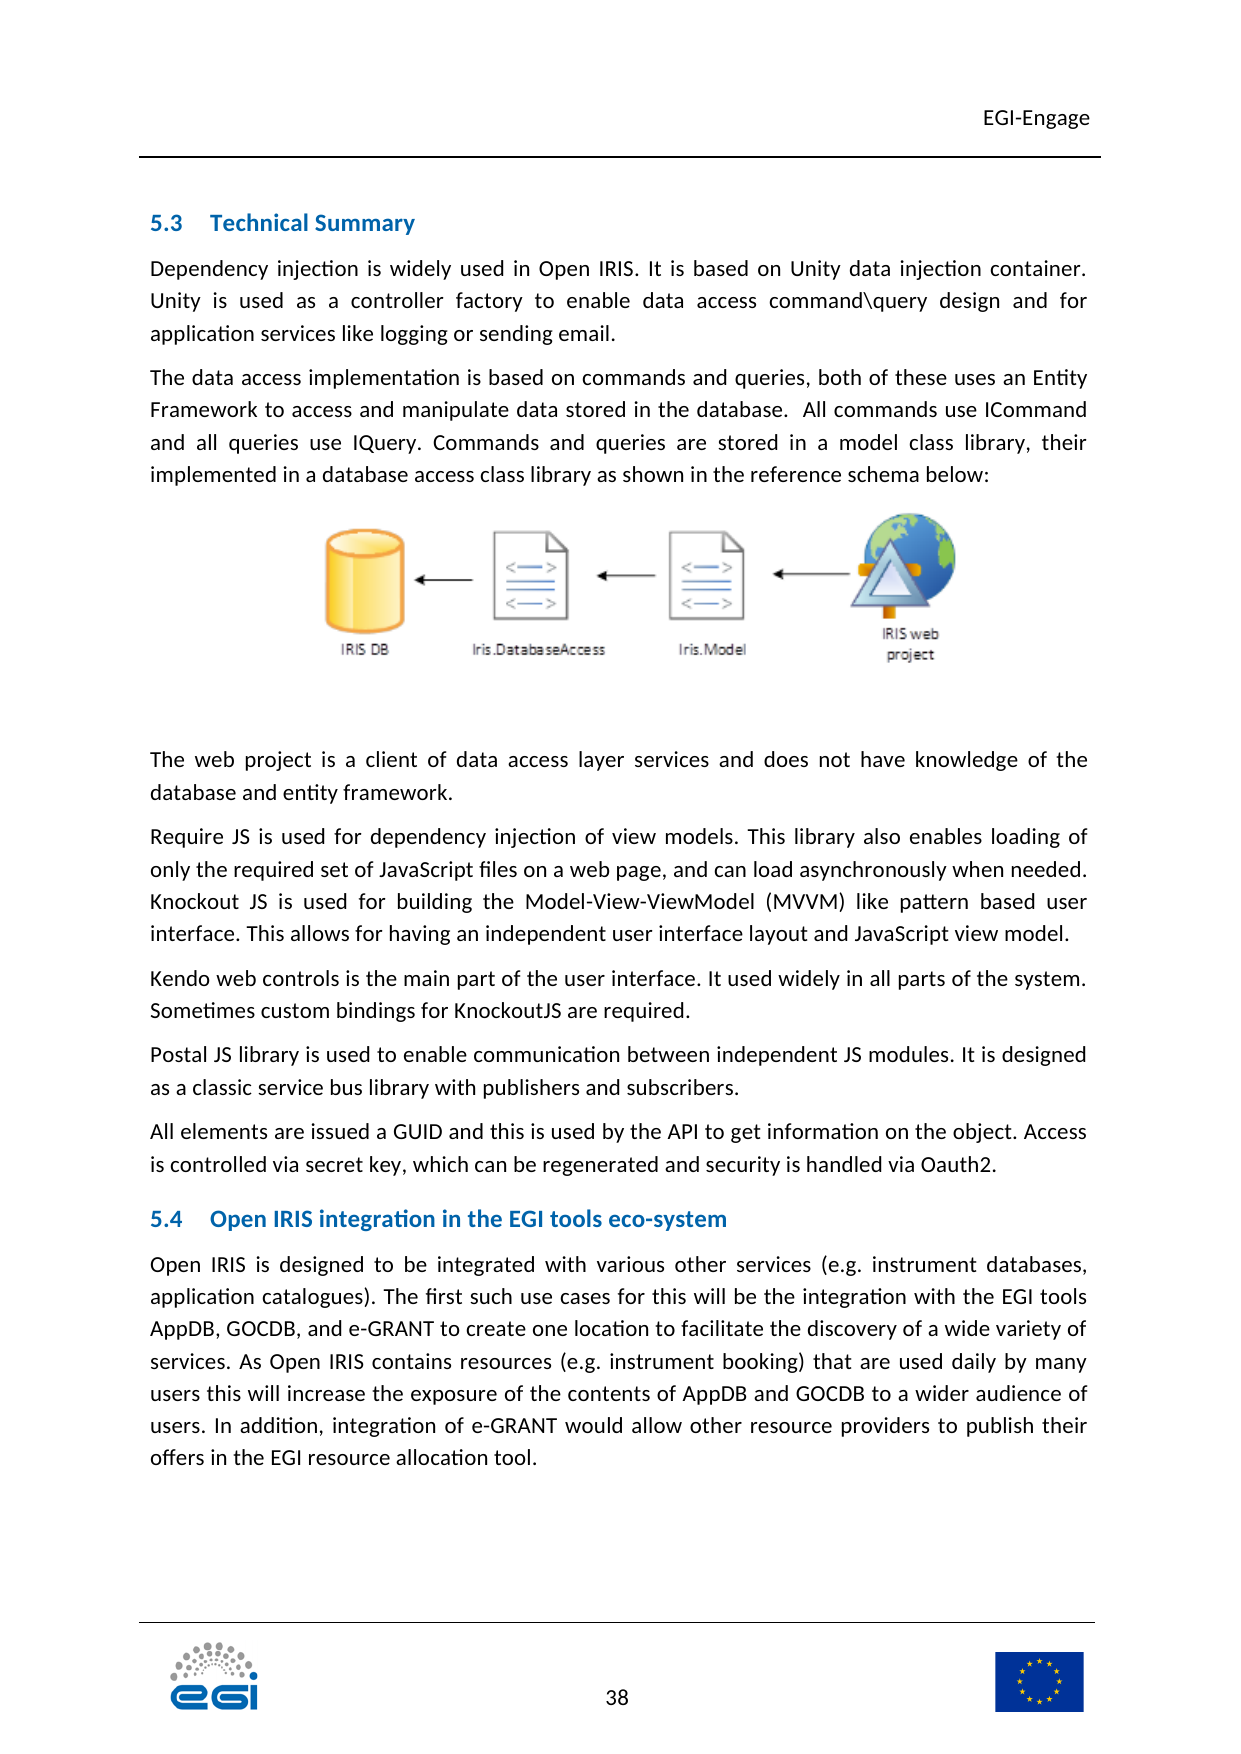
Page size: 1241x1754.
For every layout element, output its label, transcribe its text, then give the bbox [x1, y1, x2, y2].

picture [995, 1652, 1084, 1712]
text The web project is a client of data access layer services and does not have knowledge of the database and entity framework. [150, 746, 1090, 806]
subtitle Open IRIS integration in the EGI tools eco-system [150, 1203, 1090, 1233]
text Postal JS library is used to enable communication between independent JS modules. It is designed as a classic service bus library with publishers and subscribers. [150, 1041, 1090, 1101]
picture [150, 1640, 276, 1712]
text Require JS is used for dependency injection of view models. This library also enables loading of only the required set of JavaScript files on a web page, and can load asynchronously when needed. Knockout JS is used for building the Model-View-ViewModel (MVVM) like pattern based user interface. This allows for having an independent user interface layout and JavaScript view model. [150, 822, 1090, 947]
text Kendo web controls is the main part of the user interface. It used widely in all parts of the system. Sometimes custom bindings for KnockoutJS are required. [150, 964, 1090, 1024]
text The data access implementation is based on commands and queries, both of these uses an Entity Framework to access and manipulate data stored in the database. All commands use ICommand and all queries use IQuery. Commands and queries are stored in a model class library, their implemented in a database access class library as shown in the reference schema below: [150, 363, 1090, 488]
text All elements are issued a GUID and this is used by the API to get information on the object. Access is controlled via secret key, which can be regenerated and security is handled via Oauth2. [150, 1117, 1090, 1178]
text Dependency injection is widely used in Open IRIS. It is based on Unity data injection container. Unity is used as a controller factory to enable data access command\query design and for application services like logging or sending email. [150, 254, 1090, 347]
text Open IRIS is designed to be integrated with various other services (e.g. instrument databases, application catalogues). The first such use cases for this will be the integration with the EGI tools AppDB, GOCDB, and e-GRANT to create one location to facilitate the discovery of a wide variety of services. As Open IRIS contains resources (e.g. instrument booking) that are used daily by many users this will increase the exposure of the contents of AppDB and GOCDB to a wider audience of users. In addition, integration of e-GRANT would allow other resource providers to publish their offers in the EGI resource allocation tool. [150, 1250, 1090, 1471]
picture [261, 504, 979, 685]
subtitle Technical Summary [150, 207, 1090, 237]
